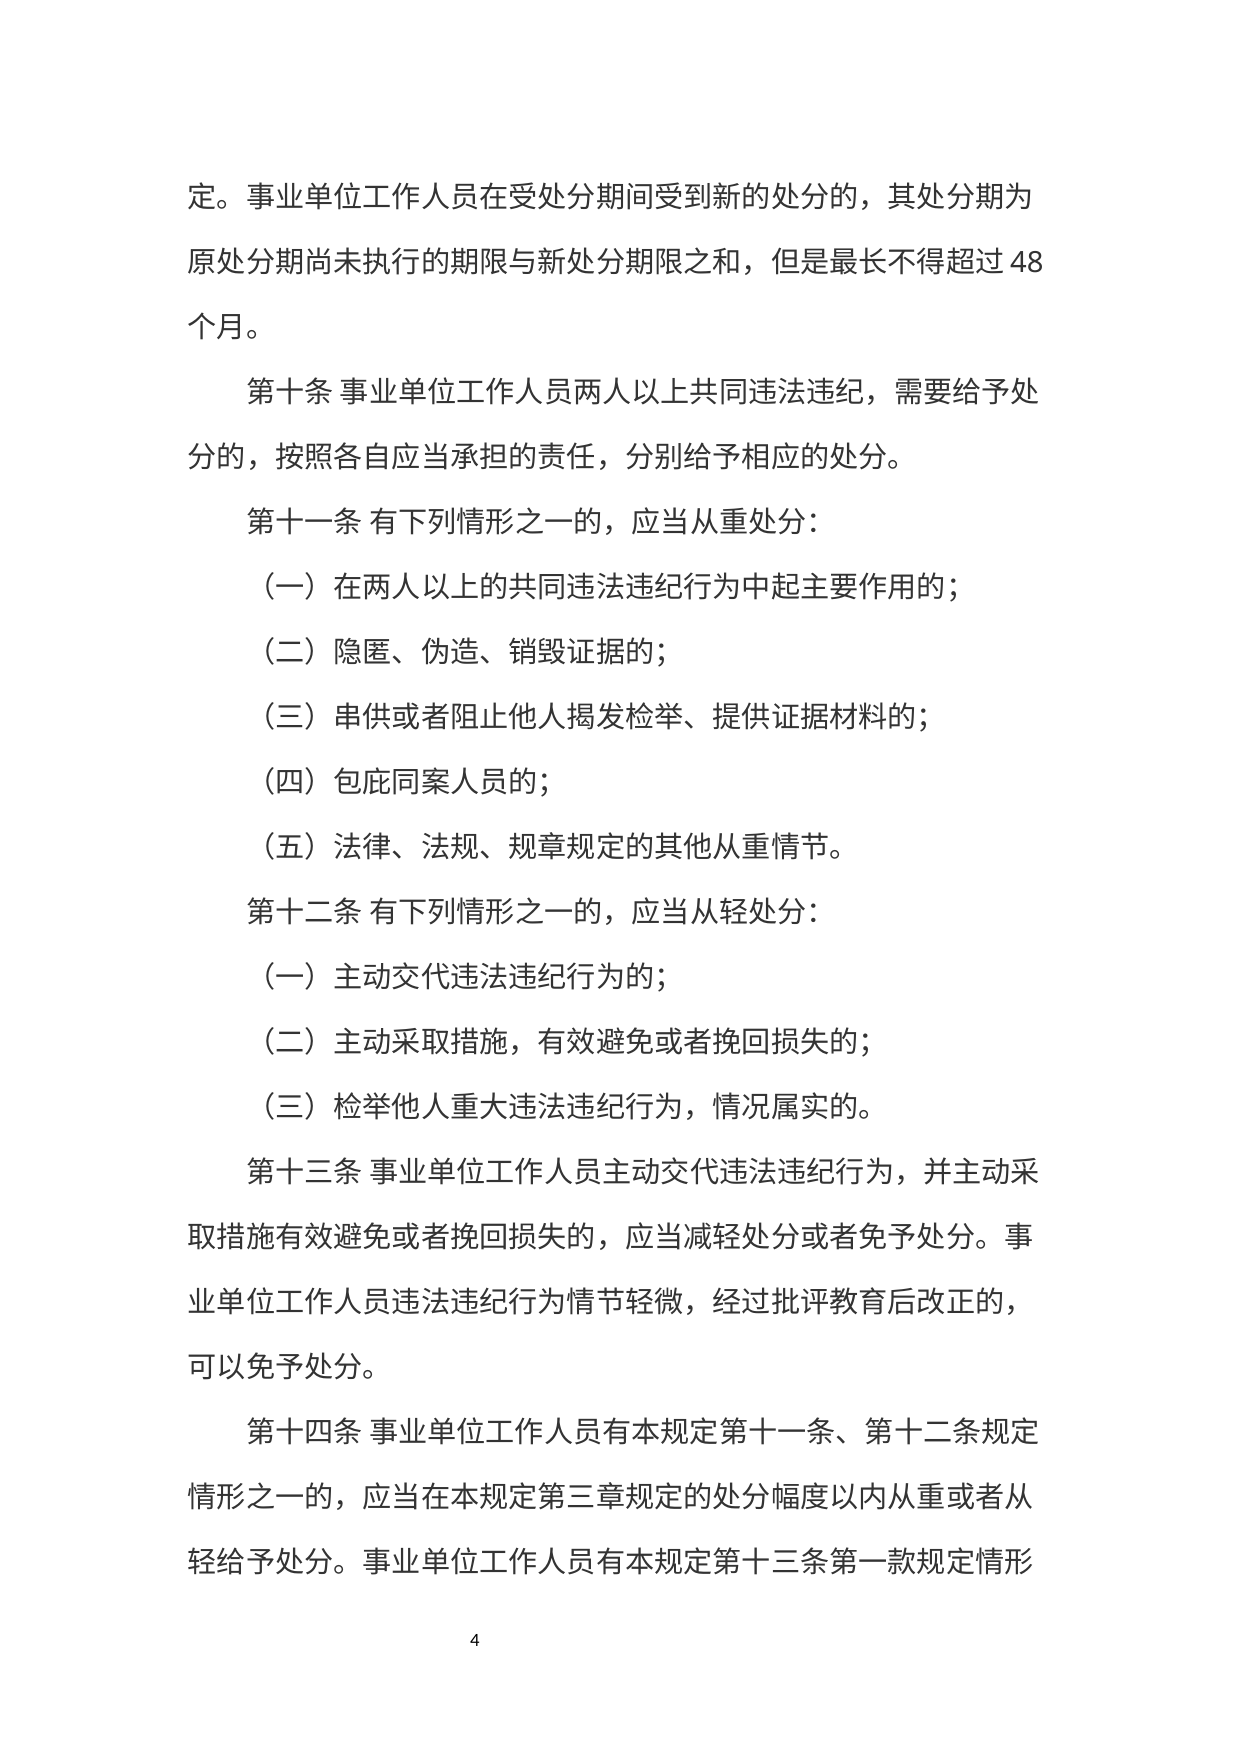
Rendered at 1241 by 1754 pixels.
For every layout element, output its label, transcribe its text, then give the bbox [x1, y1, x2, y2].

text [187, 162, 1053, 357]
text （四）包庇同案人员的； [187, 747, 1053, 812]
text 第十条 事业单位工作人员两人以上共同违法违纪，需要给予处分的，按照各自应当承担的责任，分别给予相应的处分。 [187, 357, 1053, 487]
text （三）检举他人重大违法违纪行为，情况属实的。 [187, 1072, 1053, 1137]
text 第十二条 有下列情形之一的，应当从轻处分： [187, 877, 1053, 942]
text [187, 1397, 1053, 1592]
text （二）主动采取措施，有效避免或者挽回损失的； [187, 1007, 1053, 1072]
text （三）串供或者阻止他人揭发检举、提供证据材料的； [187, 682, 1053, 747]
text 第十一条 有下列情形之一的，应当从重处分： [187, 487, 1053, 552]
text （一）在两人以上的共同违法违纪行为中起主要作用的； [187, 552, 1053, 617]
text 第十三条 事业单位工作人员主动交代违法违纪行为，并主动采取措施有效避免或者挽回损失的，应当减轻处分或者免予处分。事业单位工作人员违法违纪行为情节轻微，经过批评教育后改正的，可以免予处分。 [187, 1137, 1053, 1397]
text （五）法律、法规、规章规定的其他从重情节。 [187, 812, 1053, 877]
text （二）隐匿、伪造、销毁证据的； [187, 617, 1053, 682]
text （一）主动交代违法违纪行为的； [187, 942, 1053, 1007]
